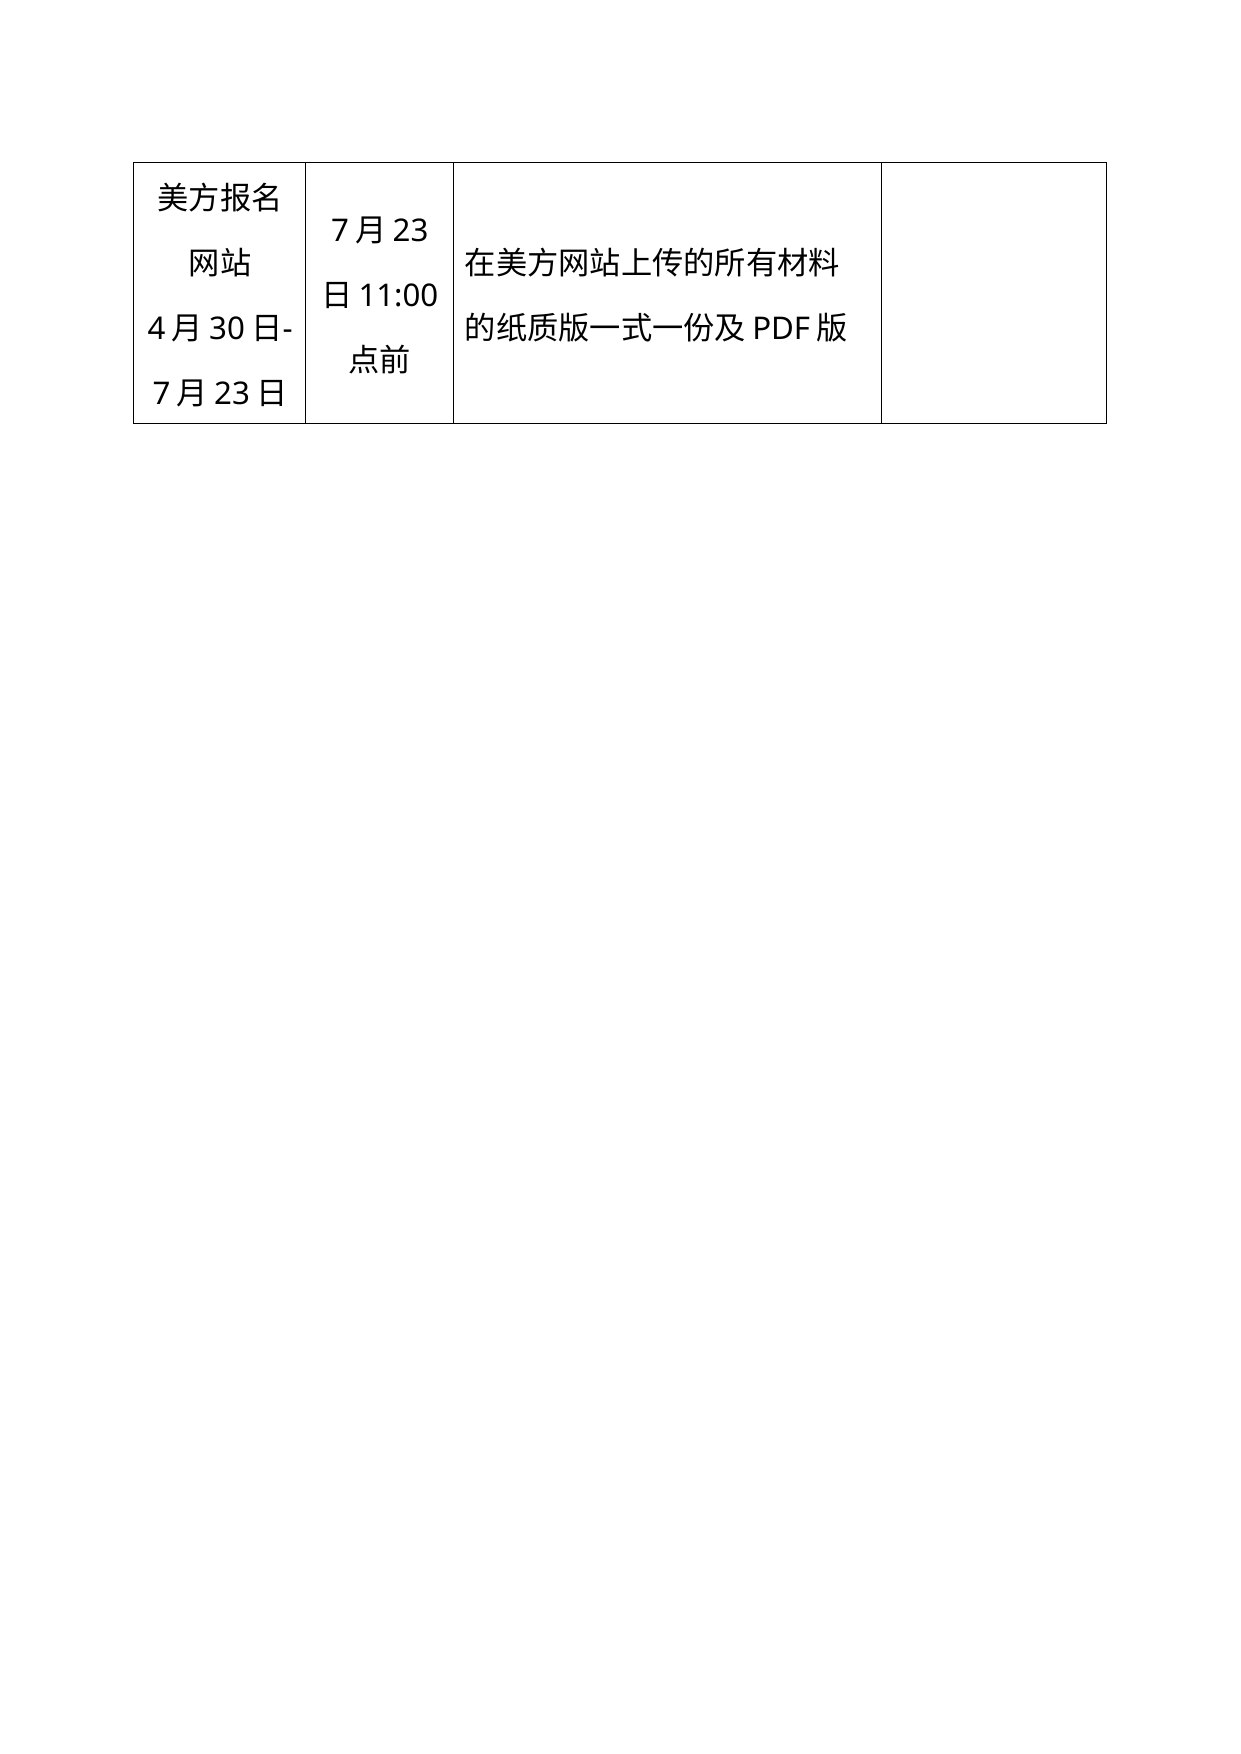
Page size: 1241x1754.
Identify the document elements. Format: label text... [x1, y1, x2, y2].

table_cell 在美方网站上传的所有材料的纸质版一式一份及PDF版 [454, 163, 881, 423]
table_cell [882, 163, 1106, 423]
table_cell 美方报名网站 4月30日-7月23日 [134, 163, 305, 423]
table_cell 7月23日11:00点前 [306, 163, 453, 423]
